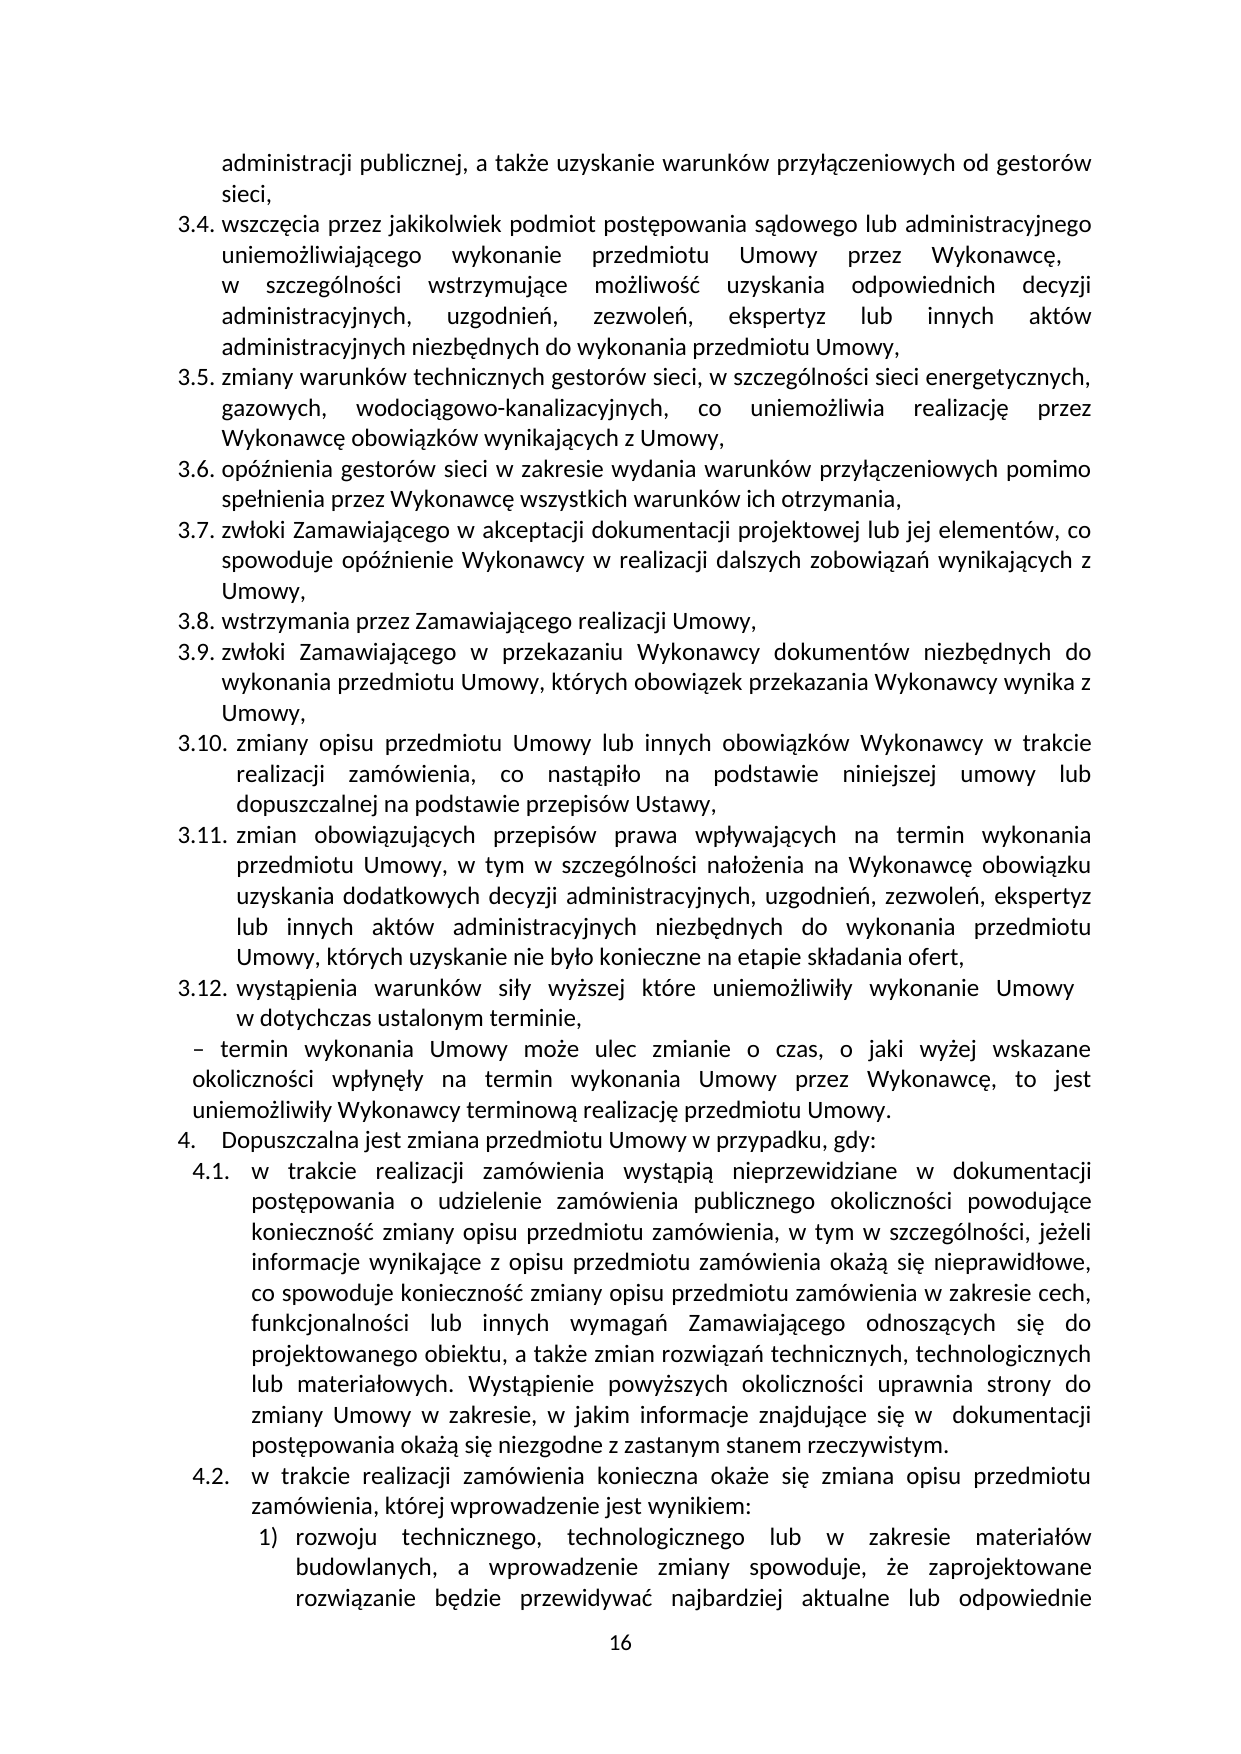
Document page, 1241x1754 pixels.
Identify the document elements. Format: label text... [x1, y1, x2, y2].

list zmian obowiązujących przepisów prawa wpływających na termin wykonania przedmiotu Umowy, w tym w szczególności nałożenia na Wykonawcę obowiązku uzyskania dodatkowych decyzji administracyjnych, uzgodnień, zezwoleń, ekspertyz lub innych aktów administracyjnych niezbędnych do wykonania przedmiotu Umowy, których uzyskanie nie było konieczne na etapie składania ofert, [177, 819, 1093, 972]
list w trakcie realizacji zamówienia konieczna okaże się zmiana opisu przedmiotu zamówienia, której wprowadzenie jest wynikiem: [192, 1460, 1093, 1521]
list zwłoki Zamawiającego w przekazaniu Wykonawcy dokumentów niezbędnych do wykonania przedmiotu Umowy, których obowiązek przekazania Wykonawcy wynika z Umowy, [177, 636, 1093, 727]
list wystąpienia warunków siły wyższej które uniemożliwiły wykonanie Umowy w dotychczas ustalonym terminie, [177, 972, 1093, 1033]
list wszczęcia przez jakikolwiek podmiot postępowania sądowego lub administracyjnego uniemożliwiającego wykonanie przedmiotu Umowy przez Wykonawcę, w szczególności wstrzymujące możliwość uzyskania odpowiednich decyzji administracyjnych, uzgodnień, zezwoleń, ekspertyz lub innych aktów administracyjnych niezbędnych do wykonania przedmiotu Umowy, [177, 209, 1093, 361]
list w trakcie realizacji zamówienia wystąpią nieprzewidziane w dokumentacji postępowania o udzielenie zamówienia publicznego okoliczności powodujące konieczność zmiany opisu przedmiotu zamówienia, w tym w szczególności, jeżeli informacje wynikające z opisu przedmiotu zamówienia okażą się nieprawidłowe, co spowoduje konieczność zmiany opisu przedmiotu zamówienia w zakresie cech, funkcjonalności lub innych wymagań Zamawiającego odnoszących się do projektowanego obiektu, a także zmian rozwiązań technicznych, technologicznych lub materiałowych. Wystąpienie powyższych okoliczności uprawnia strony do zmiany Umowy w zakresie, w jakim informacje znajdujące się w dokumentacji postępowania okażą się niezgodne z zastanym stanem rzeczywistym. [192, 1155, 1093, 1460]
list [258, 1521, 1093, 1613]
list Dopuszczalna jest zmiana przedmiotu Umowy w przypadku, gdy: [177, 1124, 1093, 1155]
list zwłoki Zamawiającego w akceptacji dokumentacji projektowej lub jej elementów, co spowoduje opóźnienie Wykonawcy w realizacji dalszych zobowiązań wynikających z Umowy, [177, 514, 1093, 605]
text – termin wykonania Umowy może ulec zmianie o czas, o jaki wyżej wskazane okoliczności wpłynęły na termin wykonania Umowy przez Wykonawcę, to jest uniemożliwiły Wykonawcy terminową realizację przedmiotu Umowy. [192, 1033, 1093, 1124]
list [177, 148, 1093, 209]
list zmiany opisu przedmiotu Umowy lub innych obowiązków Wykonawcy w trakcie realizacji zamówienia, co nastąpiło na podstawie niniejszej umowy lub dopuszczalnej na podstawie przepisów Ustawy, [177, 727, 1093, 819]
list opóźnienia gestorów sieci w zakresie wydania warunków przyłączeniowych pomimo spełnienia przez Wykonawcę wszystkich warunków ich otrzymania, [177, 453, 1093, 514]
list zmiany warunków technicznych gestorów sieci, w szczególności sieci energetycznych, gazowych, wodociągowo-kanalizacyjnych, co uniemożliwia realizację przez Wykonawcę obowiązków wynikających z Umowy, [177, 361, 1093, 453]
list wstrzymania przez Zamawiającego realizacji Umowy, [177, 605, 1093, 636]
